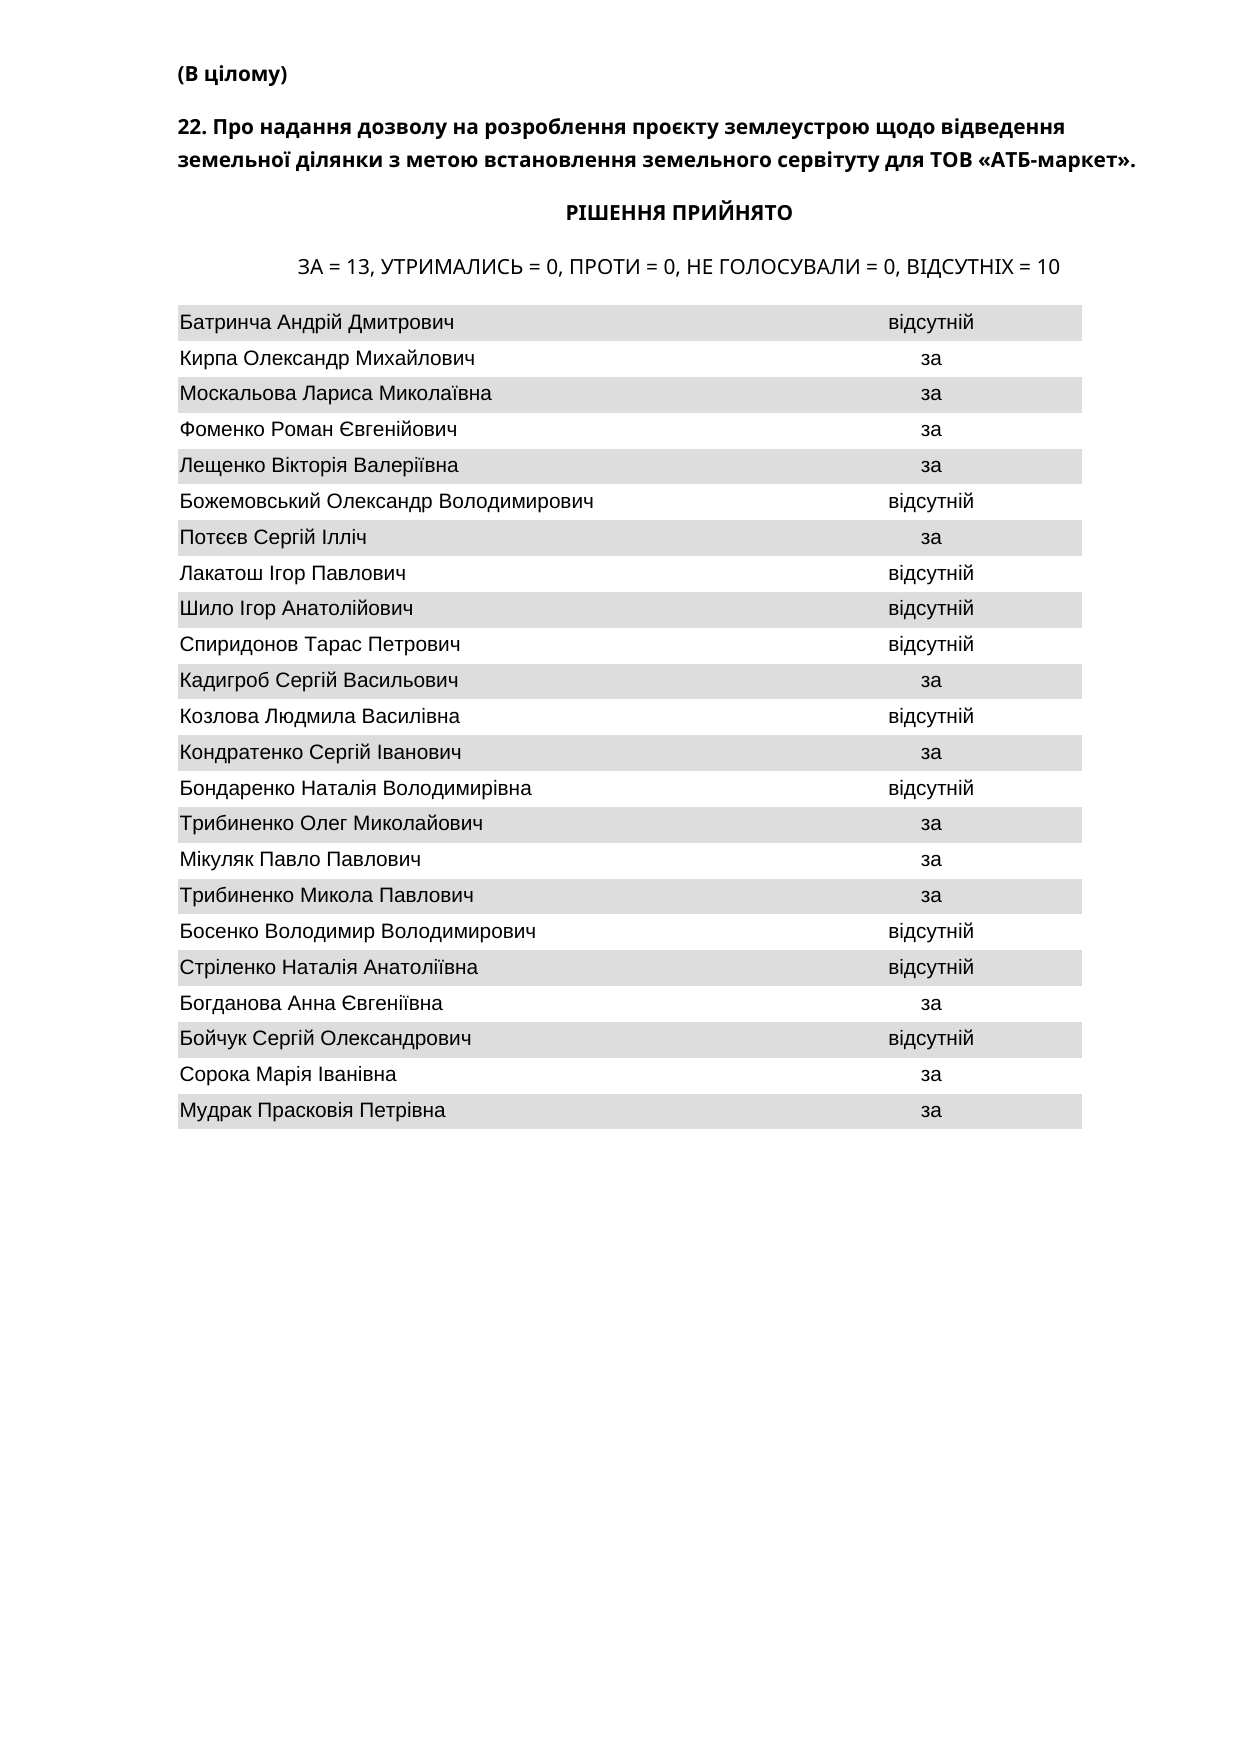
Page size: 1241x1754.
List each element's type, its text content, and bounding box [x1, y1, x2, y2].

text ЗА = 13, УТРИМАЛИСЬ = 0, ПРОТИ = 0, НЕ ГОЛОСУВАЛИ = 0, ВІДСУТНІХ = 10 [177, 252, 1181, 280]
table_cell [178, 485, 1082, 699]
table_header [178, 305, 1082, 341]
text (В цілому) [177, 59, 1181, 87]
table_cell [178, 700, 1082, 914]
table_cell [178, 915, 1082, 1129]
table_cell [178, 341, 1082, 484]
text РІШЕННЯ ПРИЙНЯТО [177, 198, 1181, 227]
text 22. Про надання дозволу на розроблення проєкту землеустрою щодо відведення земельної ділянки з метою встановлення земельного сервітуту для ТОВ «АТБ-маркет». [177, 112, 1181, 173]
